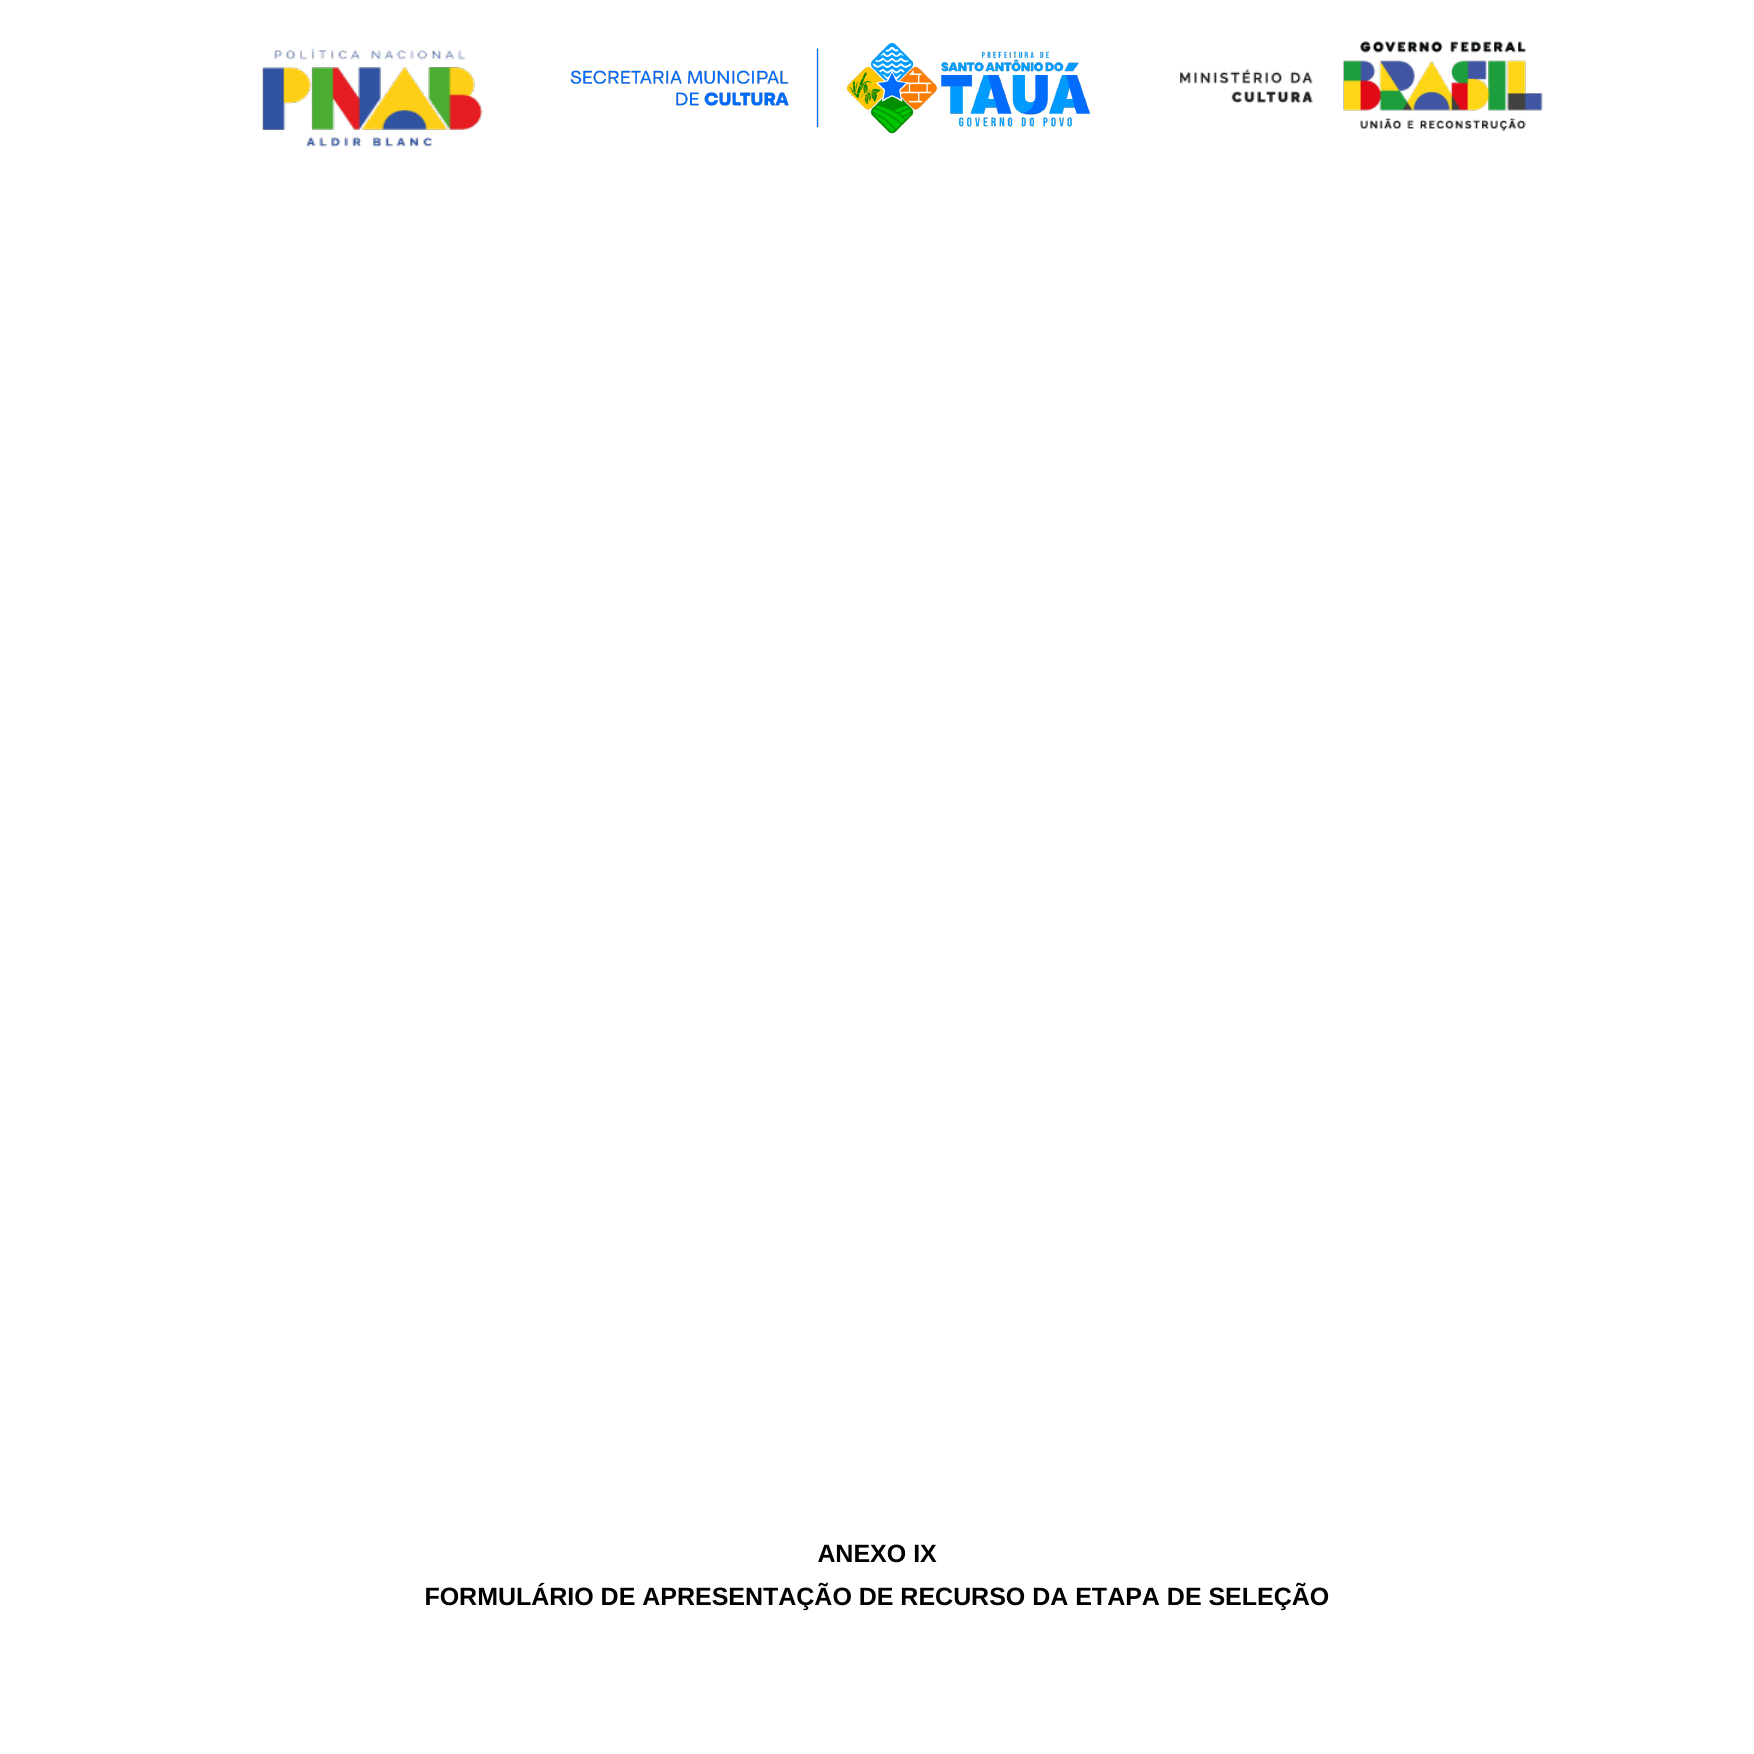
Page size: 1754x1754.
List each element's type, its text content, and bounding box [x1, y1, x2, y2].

picture [226, 18, 516, 162]
text FORMULÁRIO DE APRESENTAÇÃO DE RECURSO DA ETAPA DE SELEÇÃO [118, 1582, 1636, 1611]
text ANEXO IX [118, 1539, 1636, 1568]
picture [1167, 18, 1564, 155]
picture [567, 36, 1093, 140]
